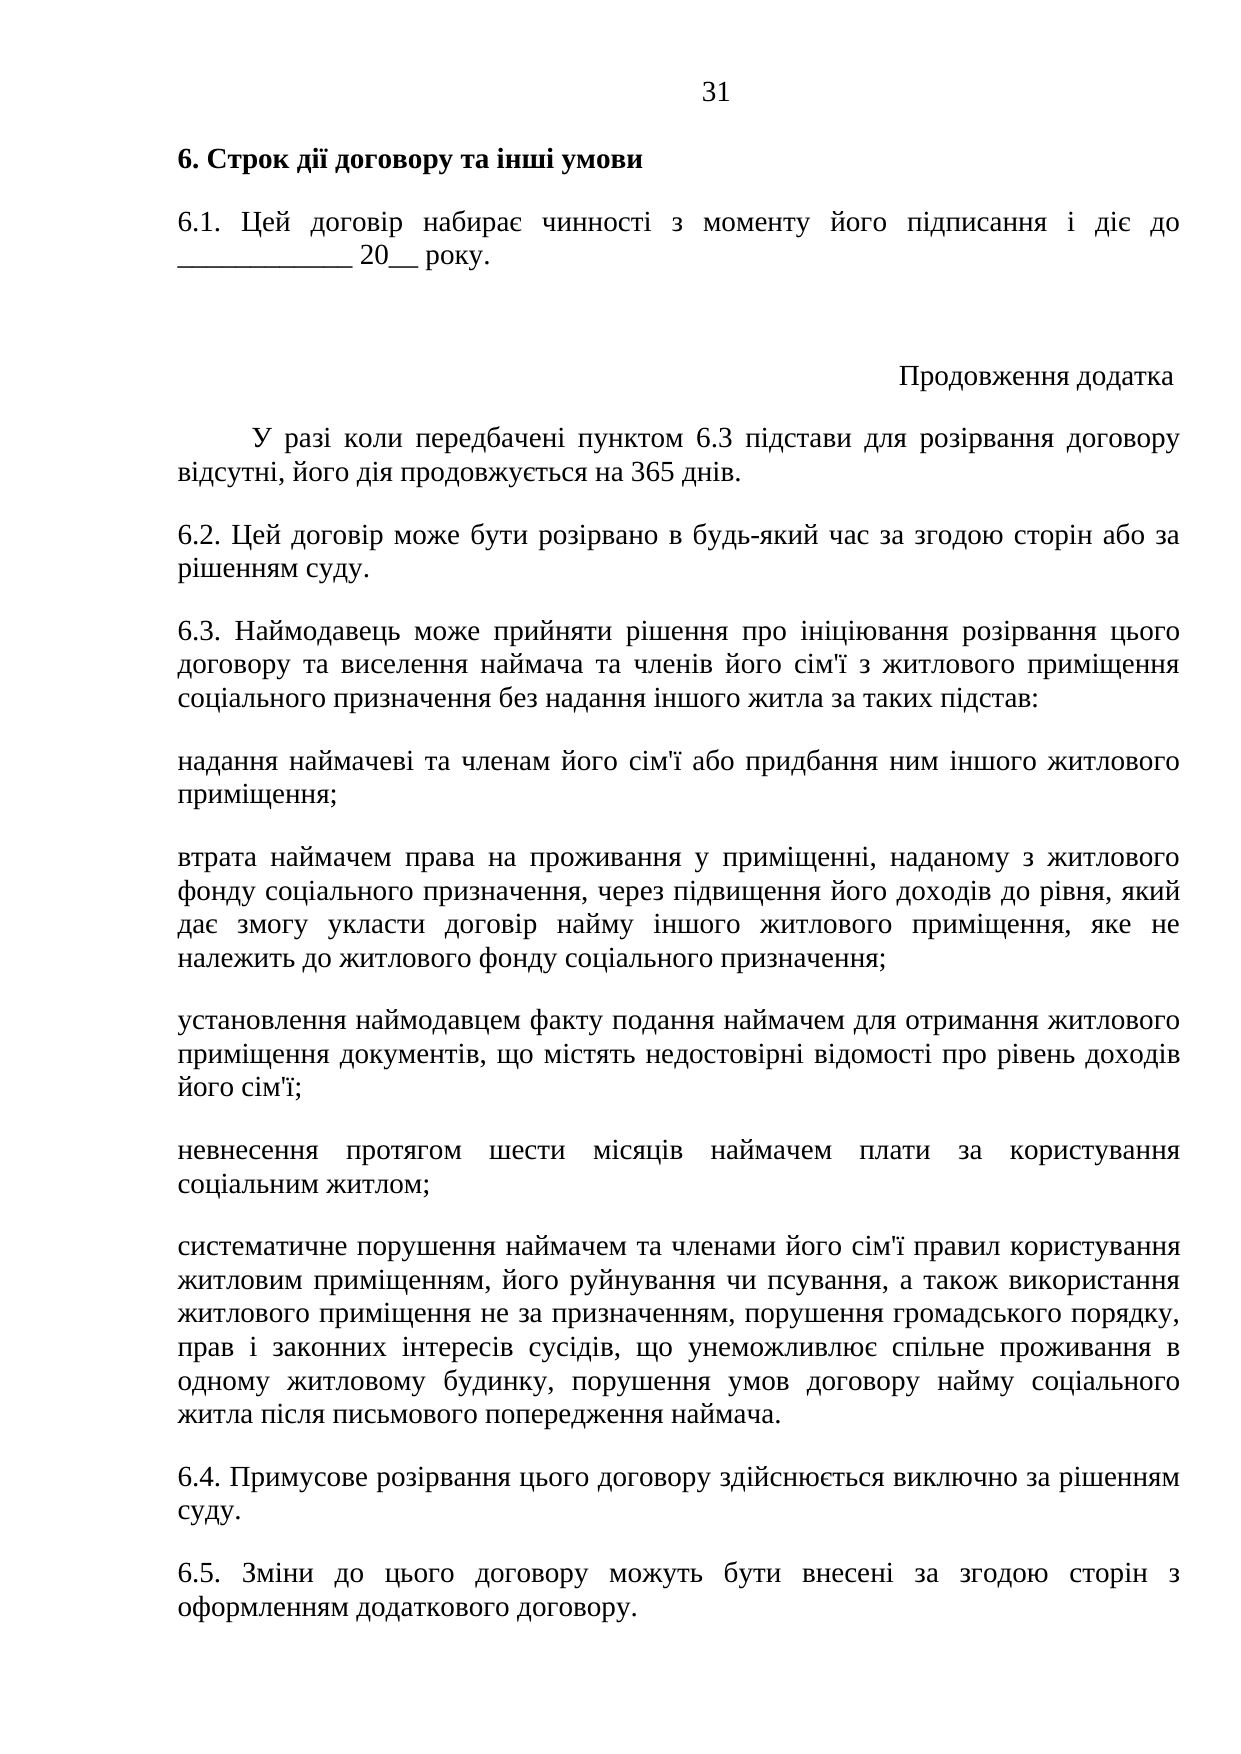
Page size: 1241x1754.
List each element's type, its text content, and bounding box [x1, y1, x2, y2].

text Продовження додатка [177, 358, 1181, 391]
text У разі коли передбачені пунктом 6.3 підстави для розірвання договору відсутні, його дія продовжується на 365 днів. [177, 421, 1181, 488]
text 6.2. Цей договір може бути розірвано в будь-який час за згодою сторін або за рішенням суду. [177, 517, 1181, 584]
text втрата наймачем права на проживання у приміщенні, наданому з житлового фонду соціального призначення, через підвищення його доходів до рівня, який дає змогу укласти договір найму іншого житлового приміщення, яке не належить до житлового фонду соціального призначення; [177, 839, 1181, 973]
text 6.5. Зміни до цього договору можуть бути внесені за згодою сторін з оформленням додаткового договору. [177, 1555, 1181, 1622]
text 6.4. Примусове розірвання цього договору здійснюється виключно за рішенням суду. [177, 1459, 1181, 1526]
text установлення наймодавцем факту подання наймачем для отримання житлового приміщення документів, що містять недостовірні відомості про рівень доходів його сім'ї; [177, 1002, 1181, 1103]
text 6.3. Наймодавець може прийняти рішення про ініціювання розірвання цього договору та виселення наймача та членів його сім'ї з житлового приміщення соціального призначення без надання іншого житла за таких підстав: [177, 613, 1181, 714]
text невнесення протягом шести місяців наймачем плати за користування соціальним житлом; [177, 1132, 1181, 1199]
text надання наймачеві та членам його сім'ї або придбання ним іншого житлового приміщення; [177, 743, 1181, 810]
subtitle 6. Строк дії договору та інші умови [177, 141, 1181, 174]
text систематичне порушення наймачем та членами його сім'ї правил користування житловим приміщенням, його руйнування чи псування, а також використання житлового приміщення не за призначенням, порушення громадського порядку, прав і законних інтересів сусідів, що унеможливлює спільне проживання в одному житловому будинку, порушення умов договору найму соціального житла після письмового попередження наймача. [177, 1228, 1181, 1430]
text 6.1. Цей договір набирає чинності з моменту його підписання і діє до ____________ 20__ року. [177, 204, 1181, 271]
